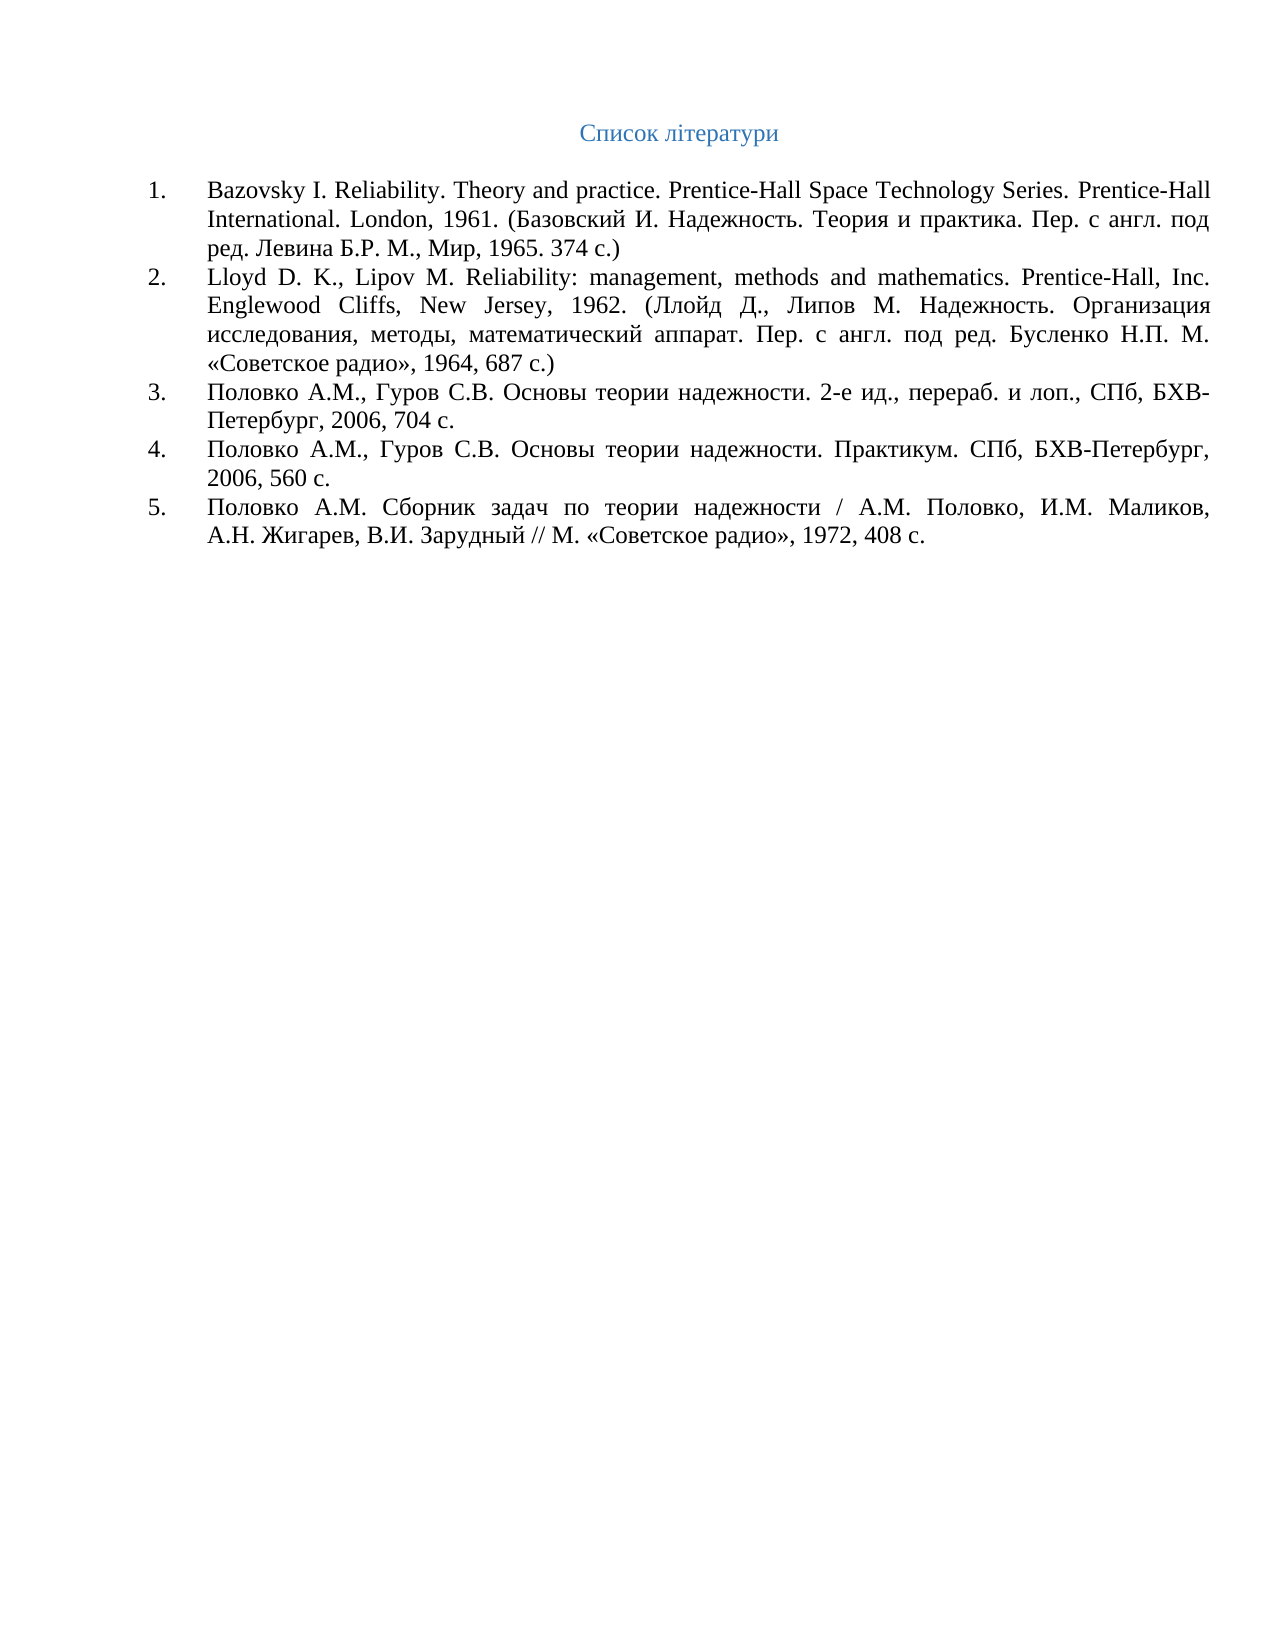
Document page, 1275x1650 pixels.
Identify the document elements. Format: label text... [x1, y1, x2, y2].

list Половко А.М., Гуров С.В. Основы теории надежности. 2-е ид., перераб. и лоп., СПб, БХВ-Петербург, 2006, 704 с. [148, 377, 1211, 434]
list Половко А.М. Сборник задач по теории надежности / А.М. Половко, И.М. Маликов, А.Н. Жигарев, В.И. Зарудный // М. «Советское радио», 1972, 408 с. [148, 492, 1211, 549]
list Половко А.М., Гуров С.В. Основы теории надежности. Практикум. СПб, БХВ-Петербург, 2006, 560 с. [148, 434, 1211, 492]
list Bazovsky I. Reliability. Theory and practice. Prentice-Hall Space Technology Series. Prentice-Hall International. London, 1961. (Базовский И. Надежность. Теория и практика. Пер. с англ. под ред. Левина Б.Р. М., Мир, 1965. 374 с.) [148, 176, 1211, 262]
subtitle Список літератури [148, 118, 1211, 147]
list Lloyd D. K., Lipov M. Reliability: management, methods and mathematics. Prentice-Hall, Inc. Englewood Cliffs, New Jersey, 1962. (Ллойд Д., Липов М. Надежность. Организация исследования, методы, математический аппарат. Пер. с англ. под ред. Бусленко Н.П. М. «Советское радио», 1964, 687 с.) [148, 262, 1211, 377]
